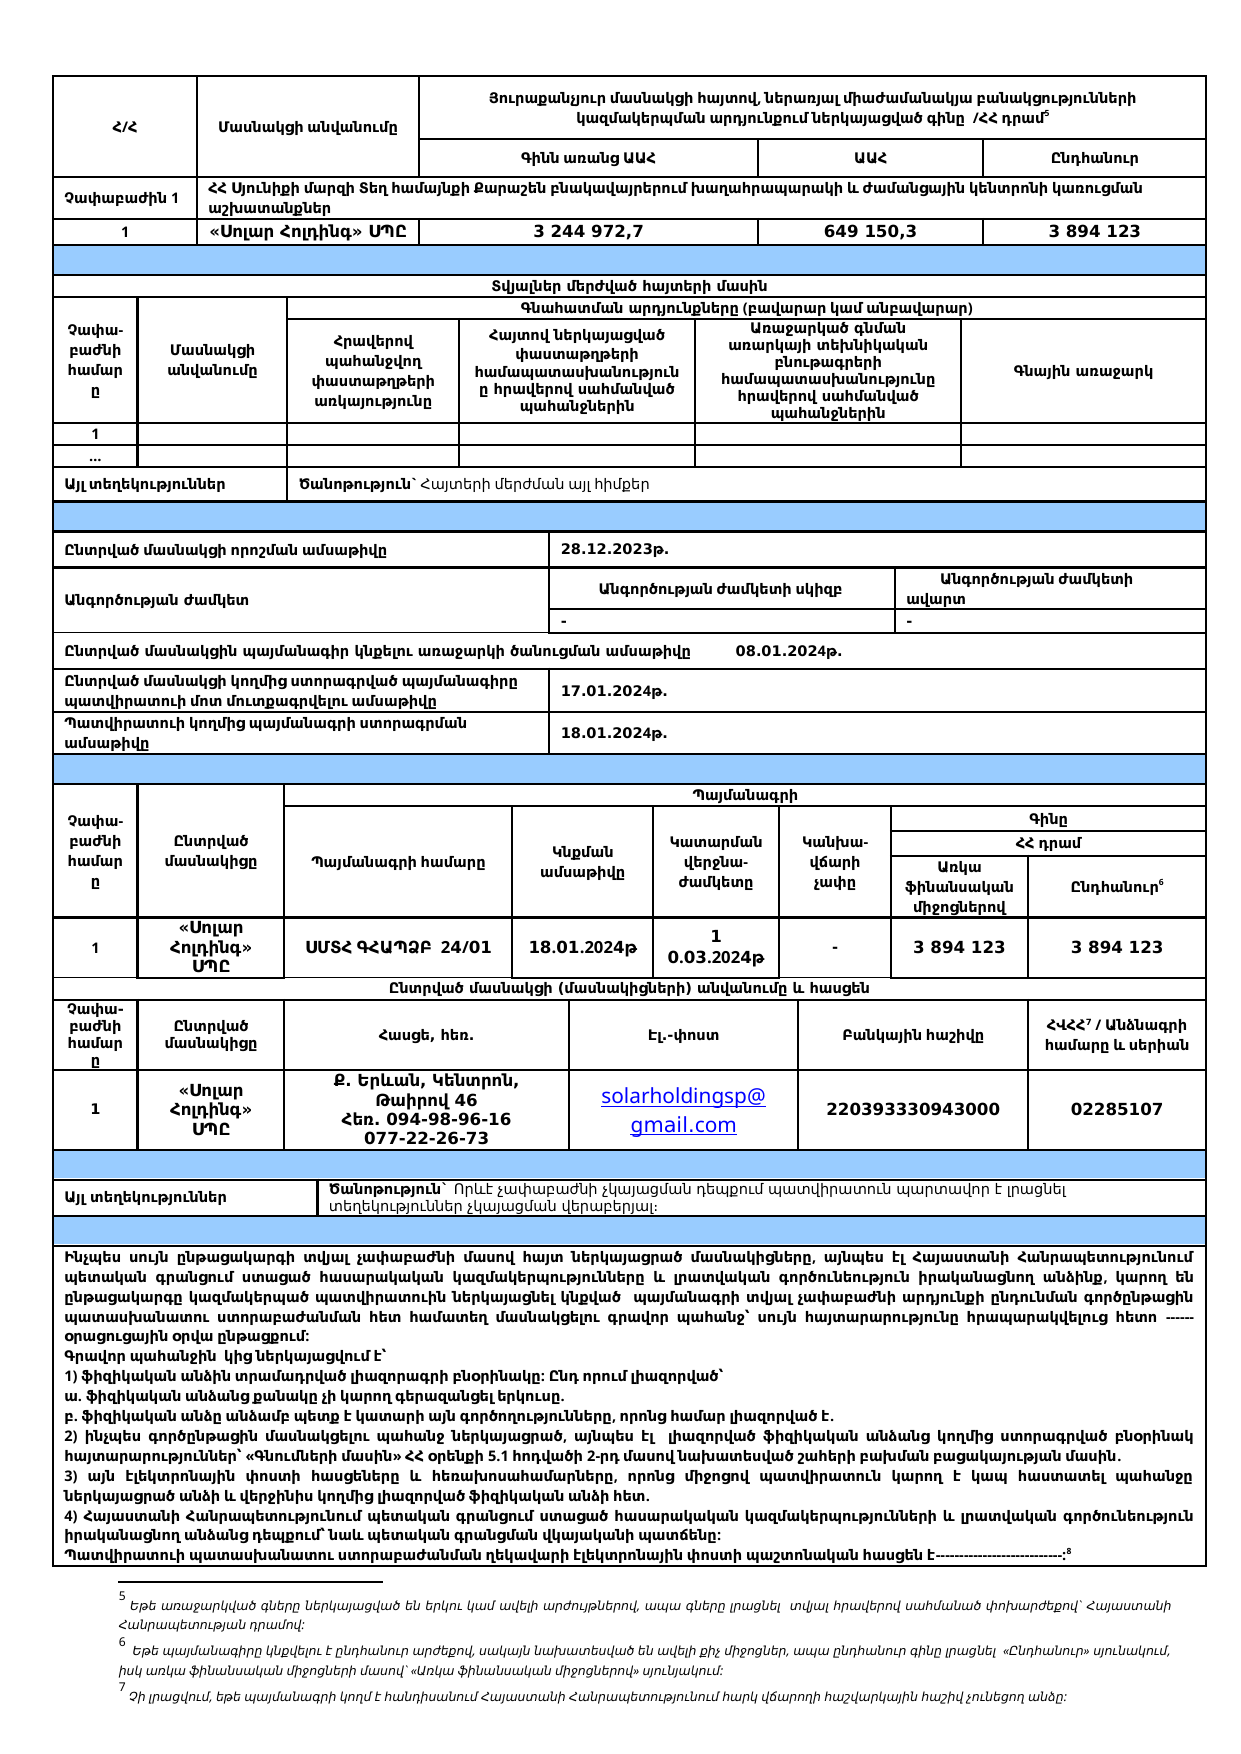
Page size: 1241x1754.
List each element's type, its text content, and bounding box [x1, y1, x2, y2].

table_cell 1 [54, 424, 136, 444]
table_cell Ընդհանուր [984, 140, 1205, 176]
table_cell [139, 446, 286, 466]
table_cell Անգործության ժամկետի սկիզբ [550, 569, 894, 608]
table_cell [696, 446, 960, 466]
table_cell Այլ տեղեկություններ [54, 1181, 316, 1214]
table_cell - [780, 919, 890, 977]
table_cell [460, 424, 694, 444]
table_cell ՀՀ դրամ [892, 832, 1205, 854]
table_cell Հայտով ներկայացված փաստաթղթերի համապատասխանությունը հրավերով սահմանված պահանջներին [460, 320, 694, 422]
table_cell … [54, 446, 136, 466]
table_cell ՀՎՀՀ / Անձնագրի համարը և սերիան [1029, 1001, 1205, 1069]
table_cell Պայմանագրի [285, 785, 1205, 805]
table_cell «Սոլար Հոլդինգ» ՍՊԸ [139, 1071, 283, 1148]
table_cell Գնային առաջարկ [962, 320, 1205, 422]
table_cell Մասնակցի անվանումը [198, 77, 418, 176]
table_cell [139, 424, 286, 444]
table_cell [460, 446, 694, 466]
table_cell Ընտրված մասնակցի (մասնակիցների) անվանումը և հասցեն [54, 978, 1205, 999]
table_cell Այլ տեղեկություններ [54, 468, 286, 500]
table_cell [54, 503, 1205, 530]
table_cell Ընդհանուր [1029, 857, 1205, 916]
table_cell Կատարման վերջնա-ժամկետը [654, 807, 778, 916]
table_cell 02285107 [1029, 1071, 1205, 1148]
table_cell 10.03.2024թ [654, 919, 778, 977]
table_cell [54, 246, 1205, 274]
table_cell Հ/Հ [54, 77, 196, 176]
table_cell Չափաբաժին 1 [54, 178, 196, 218]
table_cell Հրավերով պահանջվող փաստաթղթերի առկայությունը [288, 320, 458, 422]
table_cell Պայմանագրի համարը [285, 807, 511, 916]
table_cell 1 [54, 220, 196, 244]
table_cell - [896, 610, 1205, 632]
table_cell Առաջարկած գնման առարկայի տեխնիկական բնութագրերի համապատասխանությունը հրավերով սահմանված պահանջներին [696, 320, 960, 422]
table_cell Առկա ֆինանսական միջոցներով [892, 857, 1027, 916]
table_cell [54, 755, 1205, 783]
table_cell - [550, 610, 894, 632]
table_cell [962, 424, 1205, 444]
table_cell [696, 424, 960, 444]
table_cell ՀՀ Սյունիքի մարզի Տեղ համայնքի Քարաշեն բնակավայրերում խաղահրապարակի և ժամանցային կենտրոնի կառուցման աշխատանքներ [198, 178, 1205, 218]
table_cell Ընտրված մասնակիցը [139, 1001, 283, 1069]
table_cell Ընտրված մասնակցին պայմանագիր կնքելու առաջարկի ծանուցման ամսաթիվը 08.01.2024թ. [54, 633, 1205, 667]
table_cell 18.01.2024թ [513, 919, 652, 977]
table_cell Չափա-բաժնի համարը [54, 298, 136, 422]
table_cell Հասցե, հեռ. [285, 1001, 568, 1069]
table_cell Ծանոթություն` Որևէ չափաբաժնի չկայացման դեպքում պատվիրատուն պարտավոր է լրացնել տեղեկություններ չկայացման վերաբերյալ։ [319, 1181, 1205, 1214]
table_cell 1 [54, 919, 136, 977]
table_cell [288, 424, 458, 444]
table_cell [962, 446, 1205, 466]
table_cell 3 244 972,7 [420, 220, 757, 244]
table_cell Պատվիրատուի կողմից պայմանագրի ստորագրման ամսաթիվը [54, 713, 548, 753]
table_cell 649 150,3 [759, 220, 982, 244]
table_cell Յուրաքանչյուր մասնակցի հայտով, ներառյալ միաժամանակյա բանակցությունների կազմակերպման արդյունքում ներկայացված գինը /ՀՀ դրամ [420, 77, 1205, 138]
table_cell Անգործության ժամկետ [54, 569, 548, 632]
table_cell Ընտրված մասնակցի որոշման ամսաթիվը [54, 533, 548, 566]
table_cell Գինը [892, 807, 1205, 830]
table_cell 18.01.2024թ. [550, 713, 1205, 753]
table_cell 3 894 123 [1029, 919, 1205, 977]
table_cell ՍՄՏՀ ԳՀԱՊՁԲ 24/01 [285, 919, 511, 977]
table_cell Ք. Երևան, Կենտրոն, Թաիրով 46 Հեռ. 094-98-96-16 077-22-26-73 [285, 1071, 568, 1148]
table_cell Ընտրված մասնակիցը [139, 785, 283, 916]
table_cell Բանկային հաշիվը [799, 1001, 1027, 1069]
table_cell Կնքման ամսաթիվը [513, 807, 652, 916]
table_cell Տվյալներ մերժված հայտերի մասին [54, 276, 1205, 296]
table_cell 220393330943000 [799, 1071, 1027, 1148]
table_cell Ընտրված մասնակցի կողմից ստորագրված պայմանագիրը պատվիրատուի մոտ մուտքագրվելու ամսաթիվը [54, 670, 548, 711]
table_cell Անգործության ժամկետի ավարտ [896, 569, 1205, 608]
table_cell Չափա-բաժնի համարը [54, 785, 136, 916]
table_cell Ինչպես սույն ընթացակարգի տվյալ չափաբաժնի մասով հայտ ներկայացրած մասնակիցները, այնպես էլ Հայաստանի Հանրապետությունում պետական գրանցում ստացած հասարակական կազմակերպությունները և լրատվական գործունեություն իրականացնող անձինք, կարող են ընթացակարգը կազմակերպած պատվիրատուին ներկայացնել կնքված պայմանագրի տվյալ չափաբաժնի արդյունքի ընդունման գործընթացին պատասխանատու ստորաբաժանման հետ համատեղ մասնակցելու գրավոր պահանջ՝ սույն հայտարարությունը հրապարակվելուց հետո ------ օրացուցային օրվա ընթացքում: Գրավոր պահանջին կից ներկայացվում է՝ 1) ֆիզիկական անձին տրամադրված լիազորագրի բնօրինակը: Ընդ որում լիազորված՝ ա. ֆիզիկական անձանց քանակը չի կարող գերազանցել երկուսը. բ. ֆիզիկական անձը անձամբ պետք է կատարի այն գործողությունները, որոնց համար լիազորված է. 2) ինչպես գործընթացին մասնակցելու պահանջ ներկայացրած, այնպես էլ լիազորված ֆիզիկական անձանց կողմից ստորագրված բնօրինակ հայտարարություններ՝ «Գնումների մասին» ՀՀ օրենքի 5.1 հոդվածի 2-րդ մասով նախատեսված շահերի բախման բացակայության մասին. 3) այն էլեկտրոնային փոստի հասցեները և հեռախոսահամարները, որոնց միջոցով պատվիրատուն կարող է կապ հաստատել պահանջը ներկայացրած անձի և վերջինիս կողմից լիազորված ֆիզիկական անձի հետ. 4) Հայաստանի Հանրապետությունում պետական գրանցում ստացած հասարակական կազմակերպությունների և լրատվական գործունեություն իրականացնող անձանց դեպքում՝ նաև պետական գրանցման վկայականի պատճենը: Պատվիրատուի պատասխանատու ստորաբաժանման ղեկավարի էլեկտրոնային փոստի պաշտոնական հասցեն է---------------------------: [54, 1247, 1205, 1565]
table_cell 17.01.2024թ. [550, 670, 1205, 711]
table_cell Էլ.-փոստ [570, 1001, 797, 1069]
table_cell ԱԱՀ [759, 140, 982, 176]
table_cell 3 894 123 [892, 919, 1027, 977]
table_cell «Սոլար Հոլդինգ» ՍՊԸ [198, 220, 418, 244]
table_cell [54, 1151, 1205, 1178]
table_cell 28.12.2023թ. [550, 533, 1205, 566]
table_cell Ծանոթություն` Հայտերի մերժման այլ հիմքեր [288, 468, 1205, 500]
table_cell Գինն առանց ԱԱՀ [420, 140, 757, 176]
table_cell 1 [54, 1071, 136, 1148]
table_cell Մասնակցի անվանումը [139, 298, 286, 422]
table_cell [288, 446, 458, 466]
table_cell «Սոլար Հոլդինգ» ՍՊԸ [139, 919, 283, 977]
table_cell Չափա-բաժնի համարը [54, 1001, 136, 1069]
table_cell 3 894 123 [984, 220, 1205, 244]
table_cell Կանխա-վճարի չափը [780, 807, 890, 916]
table_cell [54, 1217, 1205, 1244]
table_cell solarholdingsp@gmail.com [570, 1071, 797, 1148]
table_cell Գնահատման արդյունքները (բավարար կամ անբավարար) [288, 298, 1205, 318]
